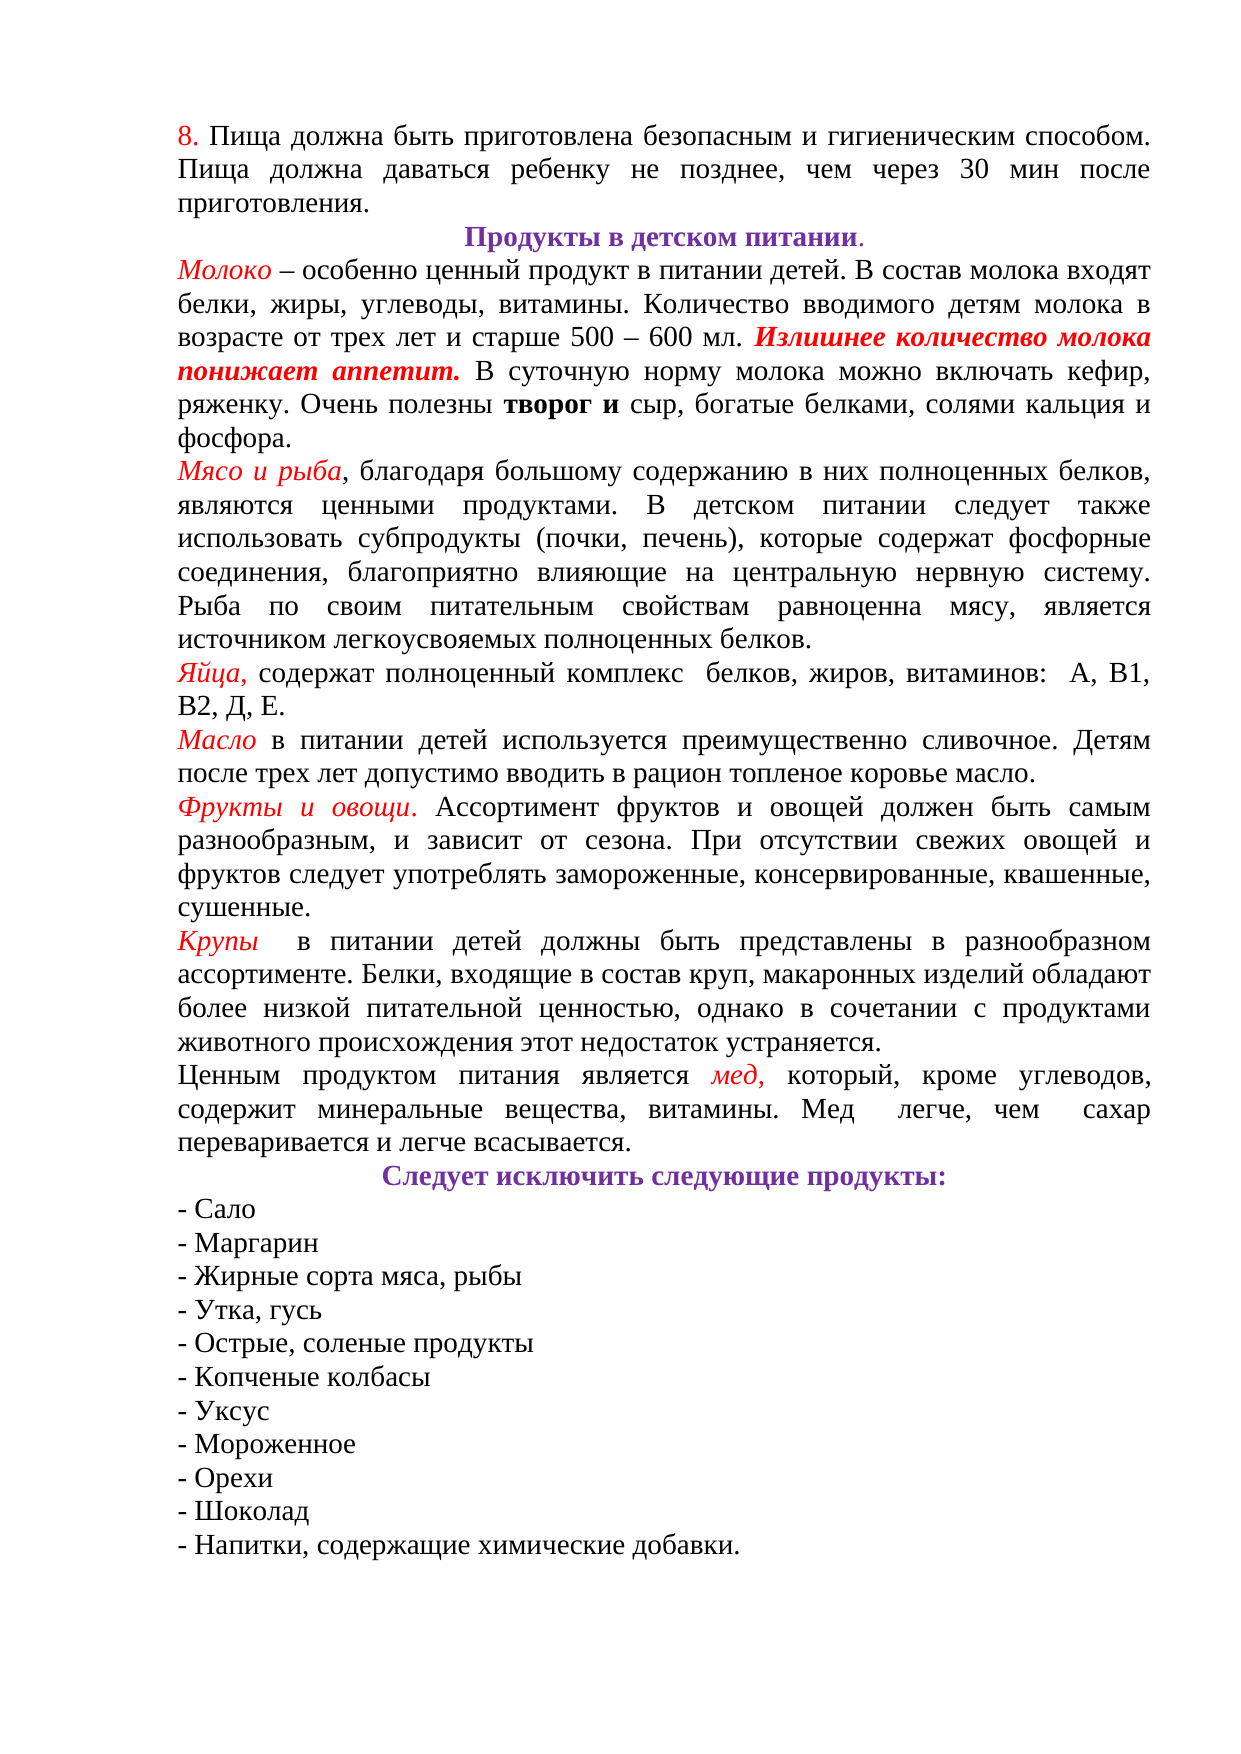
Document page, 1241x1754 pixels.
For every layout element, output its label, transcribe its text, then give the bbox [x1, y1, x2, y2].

text - Мороженное [177, 1426, 1152, 1460]
text Яйца, содержат полноценный комплекс белков, жиров, витаминов: А, В1, В2, Д, Е. [177, 655, 1152, 722]
text Мясо и рыба, благодаря большому содержанию в них полноценных белков, являются ценными продуктами. В детском питании следует также использовать субпродукты (почки, печень), которые содержат фосфорные соединения, благоприятно влияющие на центральную нервную систему. Рыба по своим питательным свойствам равноценна мясу, является источником легкоусвояемых полноценных белков. [177, 453, 1152, 655]
text - Напитки, содержащие химические добавки. [177, 1527, 1152, 1560]
text Крупы в питании детей должны быть представлены в разнообразном ассортименте. Белки, входящие в состав круп, макаронных изделий обладают более низкой питательной ценностью, однако в сочетании с продуктами животного происхождения этот недостаток устраняется. [177, 923, 1152, 1057]
text - Шоколад [177, 1493, 1152, 1527]
text Ценным продуктом питания является мед, который, кроме углеводов, содержит минеральные вещества, витамины. Мед легче, чем сахар переваривается и легче всасывается. [177, 1057, 1152, 1158]
text - Сало [177, 1191, 1152, 1225]
text - Острые, соленые продукты [177, 1326, 1152, 1359]
text - Орехи [177, 1460, 1152, 1493]
text Молоко – особенно ценный продукт в питании детей. В состав молока входят белки, жиры, углеводы, витамины. Количество вводимого детям молока в возрасте от трех лет и старше 500 – 600 мл. Излишнее количество молока понижает аппетит. В суточную норму молока можно включать кефир, ряженку. Очень полезны творог и сыр, богатые белками, солями кальция и фосфора. [177, 252, 1152, 453]
text - Маргарин [177, 1225, 1152, 1258]
text - Утка, гусь [177, 1292, 1152, 1326]
text Следует исключить следующие продукты: [177, 1158, 1152, 1191]
text Фрукты и овощи. Ассортимент фруктов и овощей должен быть самым разнообразным, и зависит от сезона. При отсутствии свежих овощей и фруктов следует употреблять замороженные, консервированные, квашенные, сушенные. [177, 789, 1152, 923]
text - Копченые колбасы [177, 1359, 1152, 1393]
text Продукты в детском питании. [177, 219, 1152, 252]
text Масло в питании детей используется преимущественно сливочное. Детям после трех лет допустимо вводить в рацион топленое коровье масло. [177, 722, 1152, 789]
text - Уксус [177, 1393, 1152, 1426]
text - Жирные сорта мяса, рыбы [177, 1258, 1152, 1292]
text 8. Пища должна быть приготовлена безопасным и гигиеническим способом. Пища должна даваться ребенку не позднее, чем через 30 мин после приготовления. [177, 118, 1152, 219]
